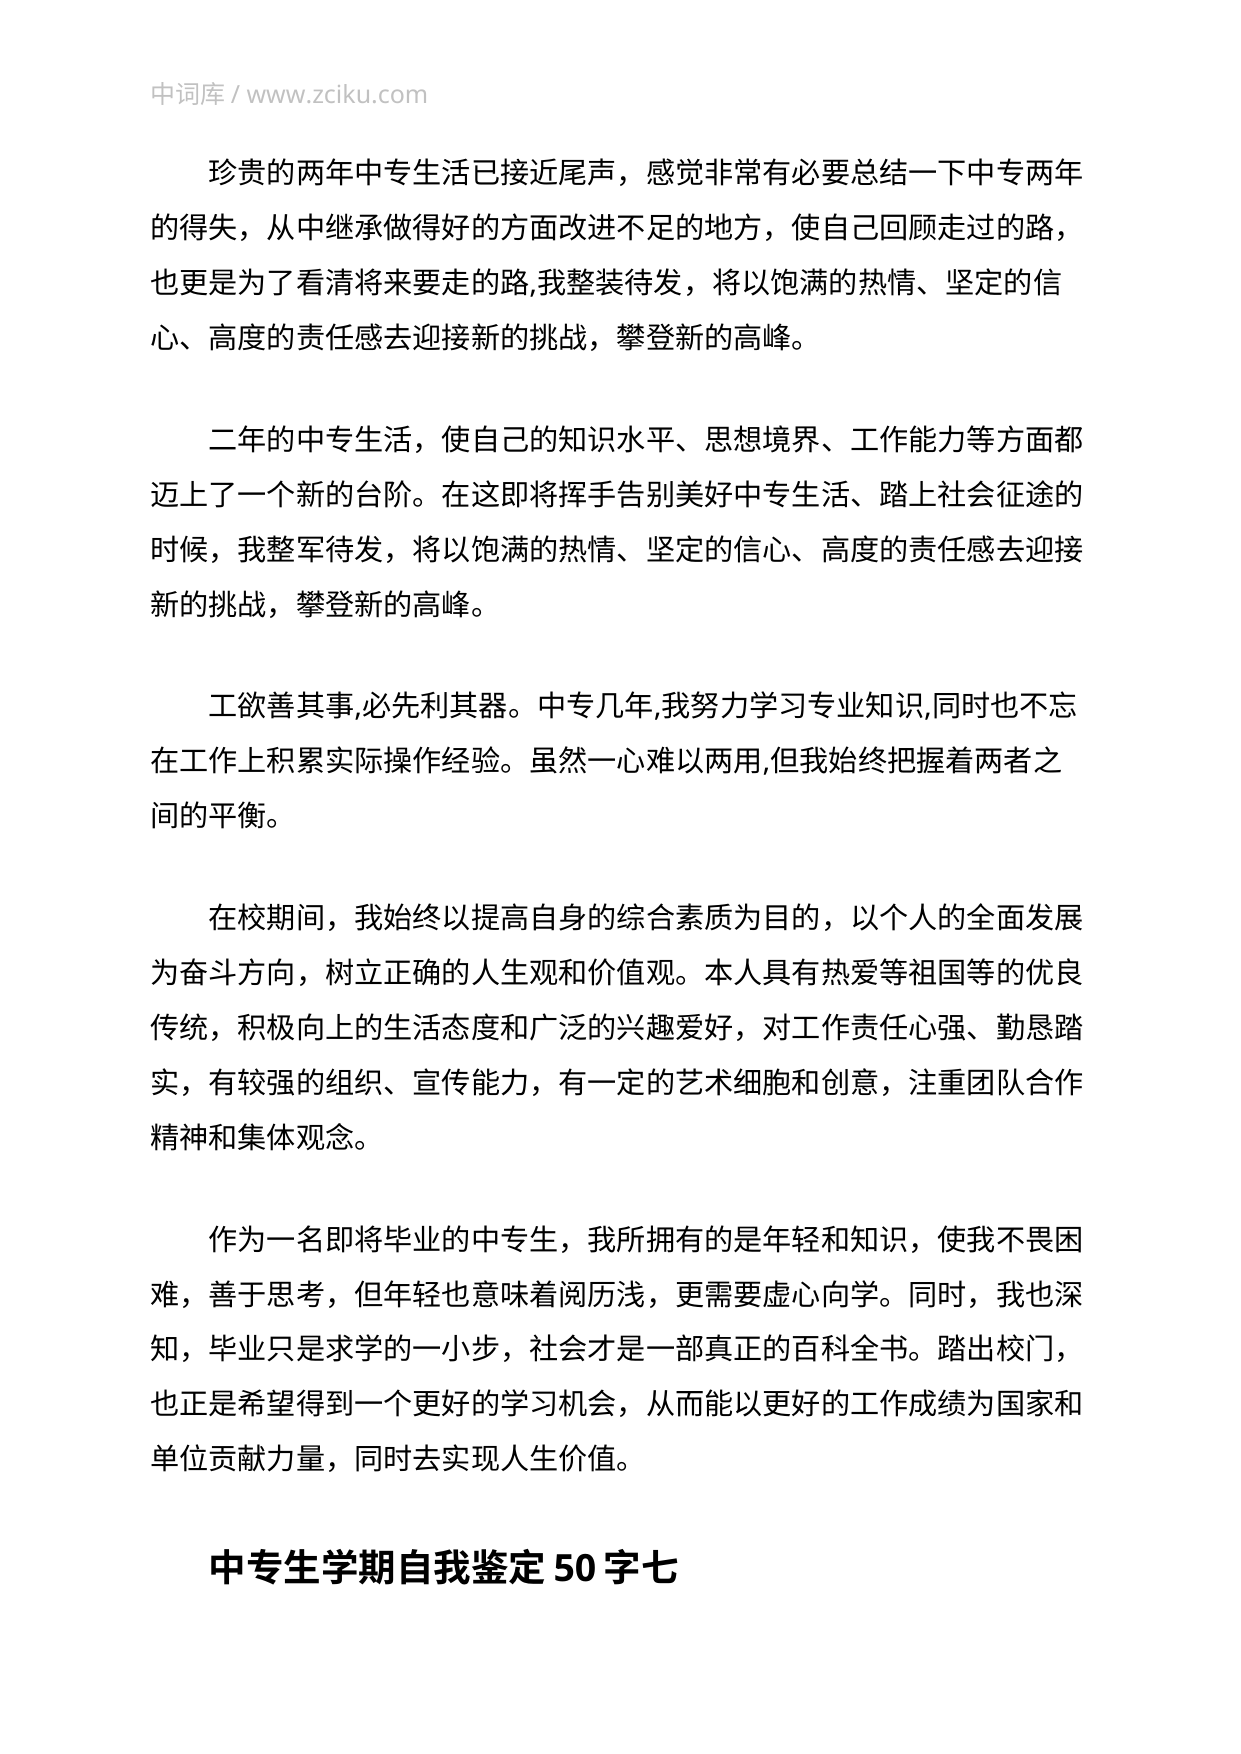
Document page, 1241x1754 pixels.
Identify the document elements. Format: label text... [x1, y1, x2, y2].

text 工欲善其事,必先利其器。中专几年,我努力学习专业知识,同时也不忘在工作上积累实际操作经验。虽然一心难以两用,但我始终把握着两者之间的平衡。 [150, 683, 1090, 835]
text 珍贵的两年中专生活已接近尾声，感觉非常有必要总结一下中专两年的得失，从中继承做得好的方面改进不足的地方，使自己回顾走过的路，也更是为了看清将来要走的路,我整装待发，将以饱满的热情、坚定的信心、高度的责任感去迎接新的挑战，攀登新的高峰。 [150, 150, 1090, 357]
text 作为一名即将毕业的中专生，我所拥有的是年轻和知识，使我不畏困难，善于思考，但年轻也意味着阅历浅，更需要虚心向学。同时，我也深知，毕业只是求学的一小步，社会才是一部真正的百科全书。踏出校门，也正是希望得到一个更好的学习机会，从而能以更好的工作成绩为国家和单位贡献力量，同时去实现人生价值。 [150, 1216, 1090, 1478]
text 中专生学期自我鉴定50字七 [150, 1537, 1090, 1592]
text 在校期间，我始终以提高自身的综合素质为目的，以个人的全面发展为奋斗方向，树立正确的人生观和价值观。本人具有热爱等祖国等的优良传统，积极向上的生活态度和广泛的兴趣爱好，对工作责任心强、勤恳踏实，有较强的组织、宣传能力，有一定的艺术细胞和创意，注重团队合作精神和集体观念。 [150, 895, 1090, 1157]
text 二年的中专生活，使自己的知识水平、思想境界、工作能力等方面都迈上了一个新的台阶。在这即将挥手告别美好中专生活、踏上社会征途的时候，我整军待发，将以饱满的热情、坚定的信心、高度的责任感去迎接新的挑战，攀登新的高峰。 [150, 417, 1090, 623]
